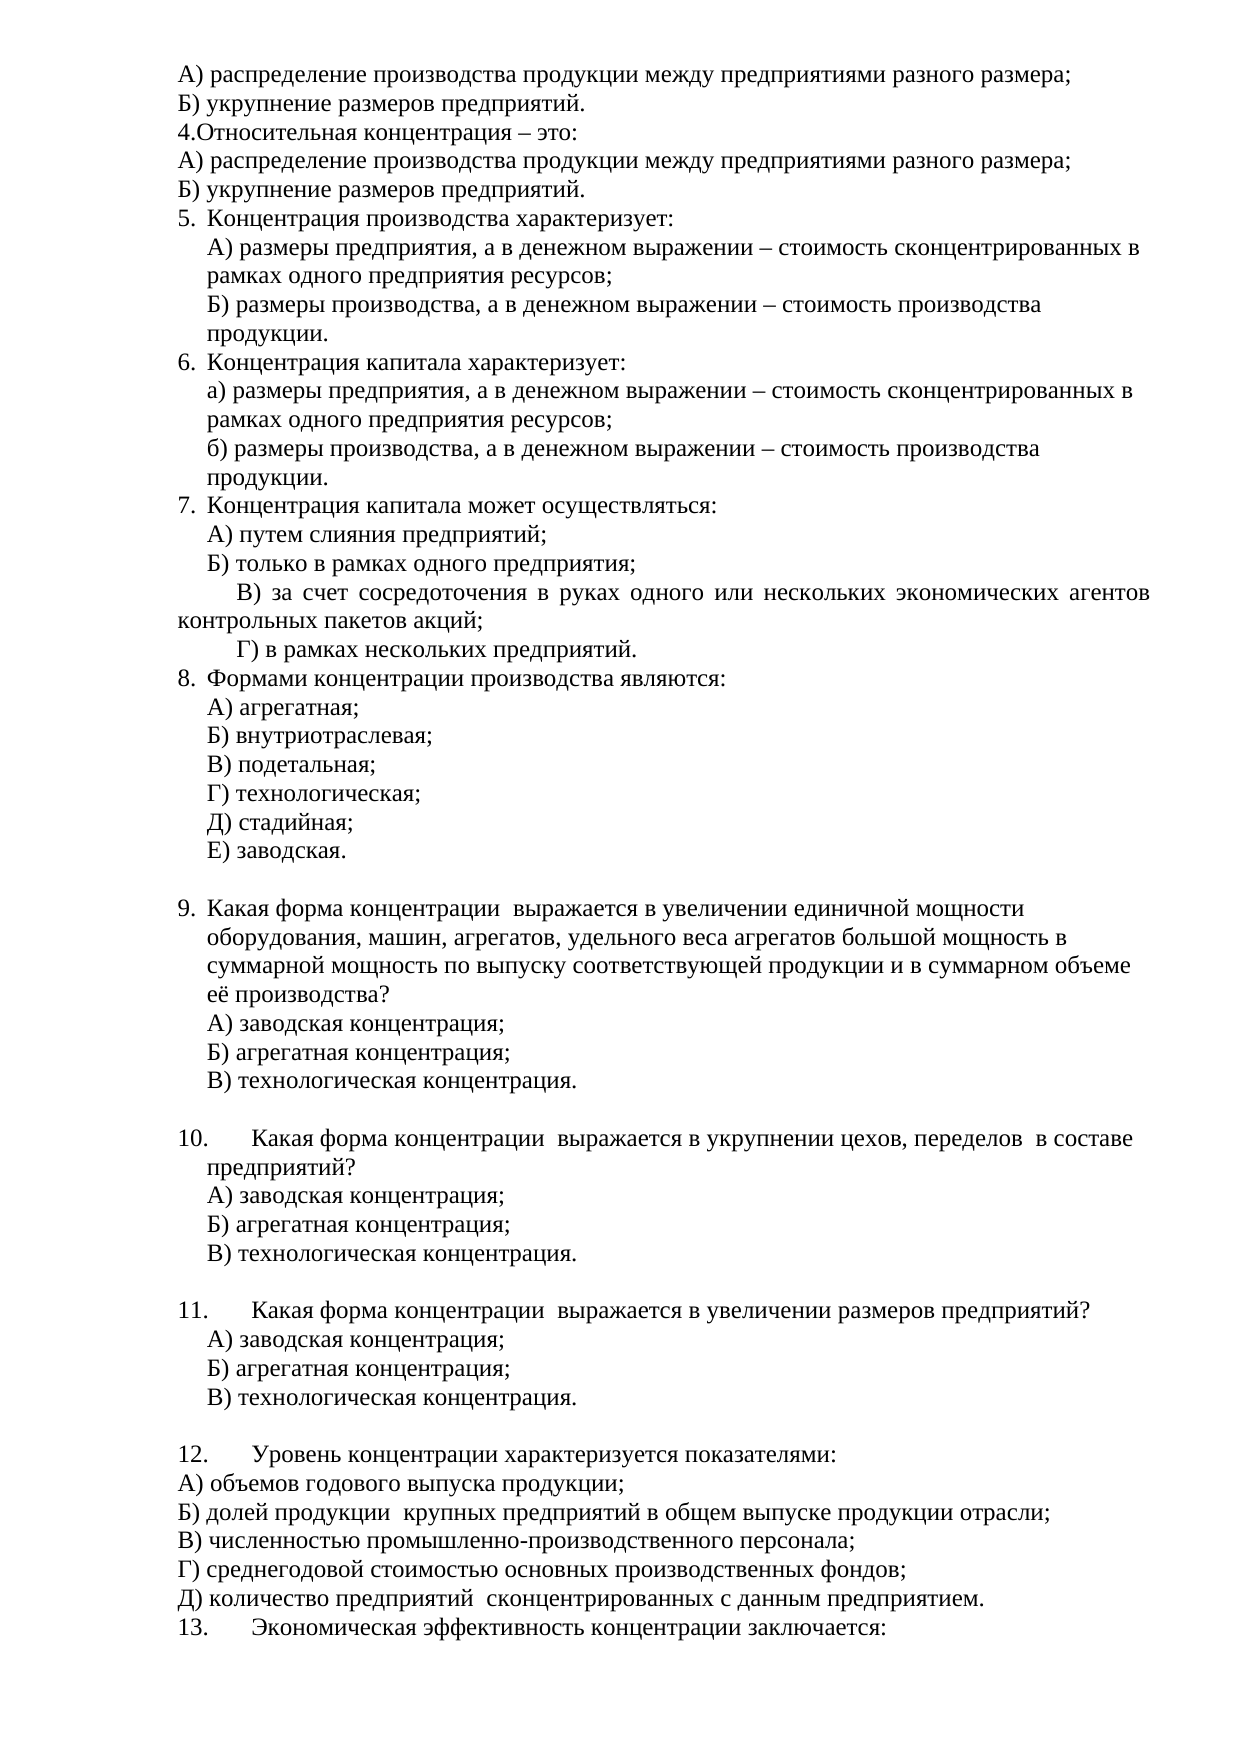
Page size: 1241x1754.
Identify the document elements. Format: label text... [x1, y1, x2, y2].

list А) заводская концентрация; [207, 1324, 1152, 1353]
list В) технологическая концентрация. [207, 1065, 1152, 1094]
list Д) стадийная; [207, 807, 1152, 835]
list А) агрегатная; [207, 692, 1152, 720]
list Г) технологическая; [207, 778, 1152, 807]
list А) путем слияния предприятий; [207, 519, 1152, 548]
list Б) агрегатная концентрация; [207, 1037, 1152, 1065]
list В) технологическая концентрация. [207, 1238, 1152, 1267]
text В) численностью промышленно-производственного персонала; [177, 1525, 1152, 1554]
list Б) размеры производства, а в денежном выражении – стоимость производства продукции. [207, 289, 1152, 347]
text А) распределение производства продукции между предприятиями разного размера; [177, 145, 1152, 174]
text Г) в рамках нескольких предприятий. [177, 634, 1152, 663]
list Е) заводская. [207, 835, 1152, 864]
list А) заводская концентрация; [207, 1008, 1152, 1037]
text 4.Относительная концентрация – это: [177, 117, 1152, 145]
text Г) среднегодовой стоимостью основных производственных фондов; [177, 1554, 1152, 1583]
text А) распределение производства продукции между предприятиями разного размера; [177, 59, 1152, 88]
text В) за счет сосредоточения в руках одного или нескольких экономических агентов контрольных пакетов акций; [177, 577, 1152, 634]
list 11. Какая форма концентрации выражается в увеличении размеров предприятий? [177, 1295, 1152, 1324]
list 10. Какая форма концентрации выражается в укрупнении цехов, переделов в составе предприятий? [177, 1123, 1152, 1180]
list 9. Какая форма концентрации выражается в увеличении единичной мощности оборудования, машин, агрегатов, удельного веса агрегатов большой мощность в суммарной мощность по выпуску соответствующей продукции и в суммарном объеме её производства? [177, 893, 1152, 1008]
list Б) агрегатная концентрация; [207, 1353, 1152, 1382]
text Д) количество предприятий сконцентрированных с данным предприятием. [177, 1583, 1152, 1612]
list 12. Уровень концентрации характеризуется показателями: [177, 1439, 1152, 1468]
list 5. Концентрация производства характеризует: [177, 203, 1152, 232]
list а) размеры предприятия, а в денежном выражении – стоимость сконцентрированных в рамках одного предприятия ресурсов; [207, 375, 1152, 433]
text Б) укрупнение размеров предприятий. [177, 174, 1152, 203]
list Б) внутриотраслевая; [207, 720, 1152, 749]
list 6. Концентрация капитала характеризует: [177, 347, 1152, 375]
list В) подетальная; [207, 749, 1152, 778]
list б) размеры производства, а в денежном выражении – стоимость производства продукции. [207, 433, 1152, 490]
list 7. Концентрация капитала может осуществляться: [177, 490, 1152, 519]
text Б) укрупнение размеров предприятий. [177, 88, 1152, 117]
list Б) только в рамках одного предприятия; [207, 548, 1152, 577]
text А) объемов годового выпуска продукции; [177, 1468, 1152, 1497]
list А) заводская концентрация; [207, 1180, 1152, 1209]
list 8. Формами концентрации производства являются: [177, 663, 1152, 692]
list В) технологическая концентрация. [207, 1382, 1152, 1410]
list 13. Экономическая эффективность концентрации заключается: [177, 1612, 1152, 1640]
list Б) агрегатная концентрация; [207, 1209, 1152, 1238]
list А) размеры предприятия, а в денежном выражении – стоимость сконцентрированных в рамках одного предприятия ресурсов; [207, 232, 1152, 289]
text Б) долей продукции крупных предприятий в общем выпуске продукции отрасли; [177, 1497, 1152, 1525]
